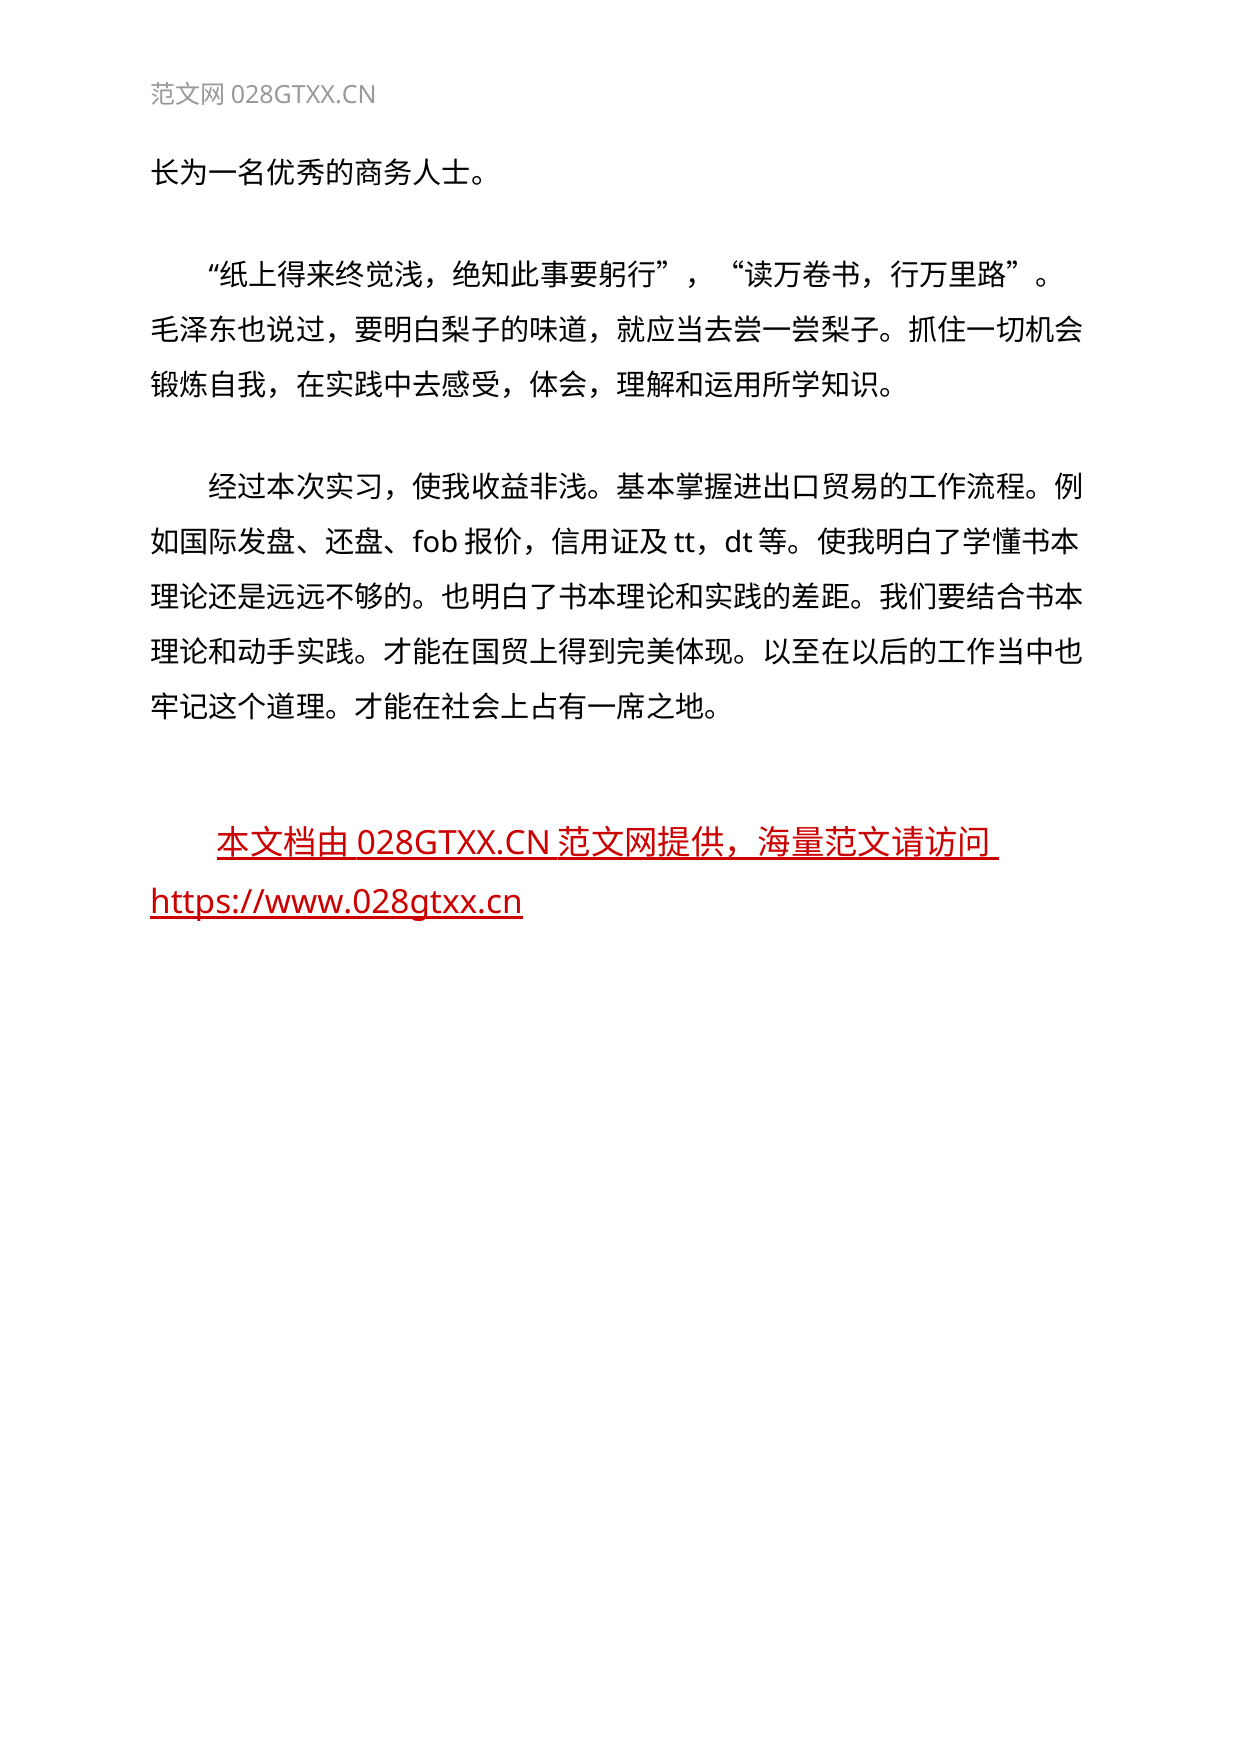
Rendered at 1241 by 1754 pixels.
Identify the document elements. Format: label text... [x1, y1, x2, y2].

text “纸上得来终觉浅，绝知此事要躬行”，“读万卷书，行万里路”。毛泽东也说过，要明白梨子的味道，就应当去尝一尝梨子。抓住一切机会锻炼自我，在实践中去感受，体会，理解和运用所学知识。 [150, 252, 1090, 404]
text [150, 150, 1090, 192]
text 经过本次实习，使我收益非浅。基本掌握进出口贸易的工作流程。例如国际发盘、还盘、fob报价，信用证及tt，dt等。使我明白了学懂书本理论还是远远不够的。也明白了书本理论和实践的差距。我们要结合书本理论和动手实践。才能在国贸上得到完美体现。以至在以后的工作当中也牢记这个道理。才能在社会上占有一席之地。 [150, 463, 1090, 725]
text 本文档由028GTXX.CN范文网提供，海量范文请访问 https://www.028gtxx.cn [150, 816, 1090, 923]
